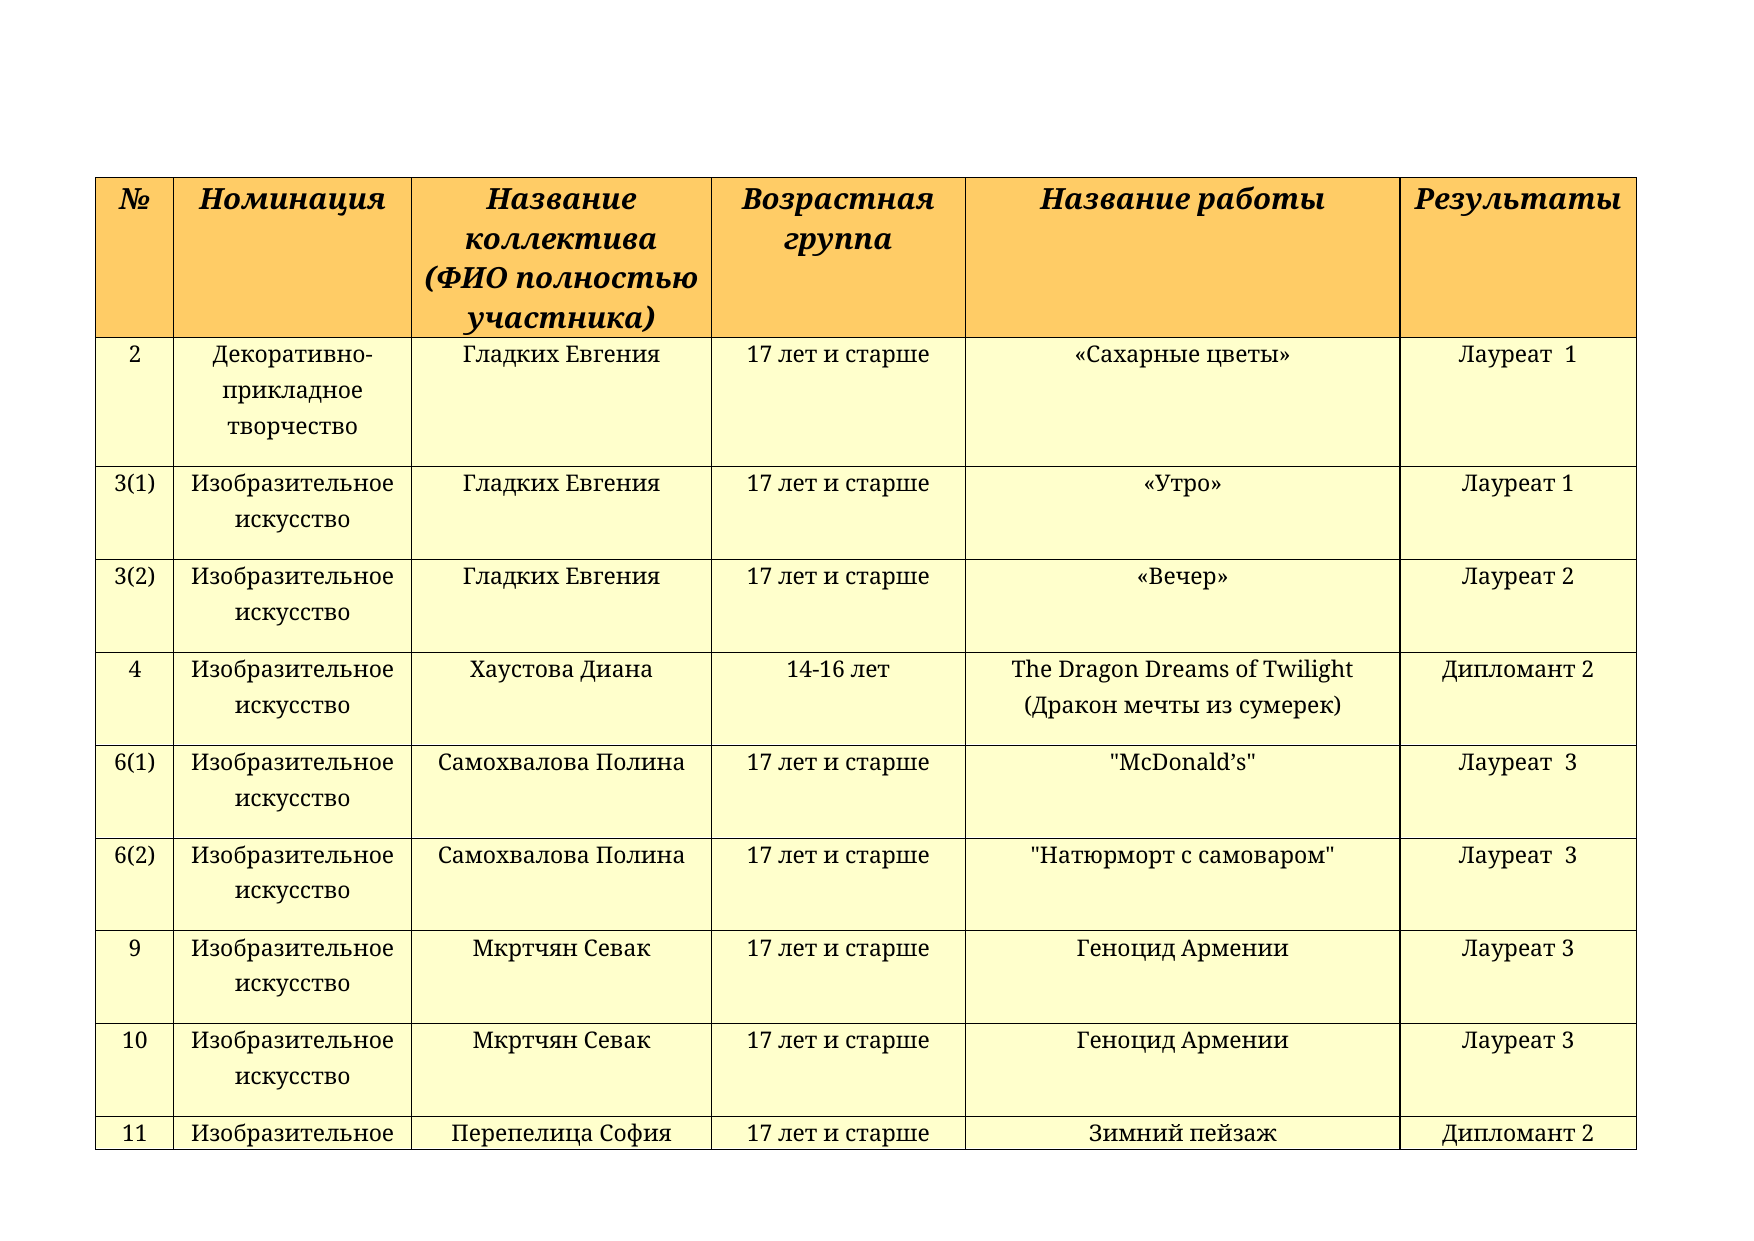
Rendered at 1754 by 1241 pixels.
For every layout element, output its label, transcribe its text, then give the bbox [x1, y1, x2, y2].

table_header Результаты [1401, 178, 1636, 337]
table_cell 3(1) [96, 467, 173, 559]
table_cell Гладких Евгения [412, 467, 711, 559]
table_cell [412, 1117, 711, 1148]
table_cell Изобразительное искусство [174, 746, 411, 837]
table_cell 6(2) [96, 839, 173, 930]
table_cell 4 [96, 653, 173, 744]
table_cell 17 лет и старше [712, 1024, 965, 1116]
table_cell «Сахарные цветы» [966, 338, 1399, 466]
table_cell Гладких Евгения [412, 560, 711, 652]
table_cell 17 лет и старше [712, 746, 965, 837]
table_cell Геноцид Армении [966, 1024, 1399, 1116]
table_header Номинация [174, 178, 411, 337]
table_cell Мкртчян Севак [412, 931, 711, 1023]
table_cell «Утро» [966, 467, 1399, 559]
table_cell 14-16 лет [712, 653, 965, 744]
table_cell 9 [96, 931, 173, 1023]
table_cell 10 [96, 1024, 173, 1116]
table_cell Изобразительное искусство [174, 467, 411, 559]
table_cell Дипломант 2 [1401, 653, 1636, 744]
table_cell Лауреат 3 [1401, 746, 1636, 837]
table_cell 17 лет и старше [712, 839, 965, 930]
table_cell Зимний пейзаж [966, 1117, 1399, 1148]
table_cell "Натюрморт с самоваром" [966, 839, 1399, 930]
table_cell Самохвалова Полина [412, 746, 711, 837]
table_cell 17 лет и старше [712, 338, 965, 466]
table_cell Самохвалова Полина [412, 839, 711, 930]
table_cell 3(2) [96, 560, 173, 652]
table_cell 17 лет и старше [712, 560, 965, 652]
table_cell Изобразительное искусство [174, 839, 411, 930]
table_cell Хаустова Диана [412, 653, 711, 744]
table_cell Лауреат 1 [1401, 467, 1636, 559]
table_cell 17 лет и старше [712, 467, 965, 559]
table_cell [174, 1117, 411, 1148]
table_cell 17 лет и старше [712, 931, 965, 1023]
table_cell Лауреат 1 [1401, 338, 1636, 466]
table_cell Мкртчян Севак [412, 1024, 711, 1116]
table_cell Лауреат 2 [1401, 560, 1636, 652]
table_cell Лауреат 3 [1401, 839, 1636, 930]
table_cell Гладких Евгения [412, 338, 711, 466]
table_cell 17 лет и старше [712, 1117, 965, 1148]
table_cell Лауреат 3 [1401, 1024, 1636, 1116]
table_cell Изобразительное искусство [174, 653, 411, 744]
table_cell Геноцид Армении [966, 931, 1399, 1023]
table_header Название коллектива (ФИО полностью участника) [412, 178, 711, 337]
table_cell Изобразительное искусство [174, 1024, 411, 1116]
table_header Название работы [966, 178, 1399, 337]
table_cell «Вечер» [966, 560, 1399, 652]
table_cell "McDonald’s" [966, 746, 1399, 837]
table_cell Изобразительное искусство [174, 560, 411, 652]
table_cell Дипломант 2 [1401, 1117, 1636, 1148]
table_cell Изобразительное искусство [174, 931, 411, 1023]
table_cell Декоративно- прикладное творчество [174, 338, 411, 466]
table_header № [96, 178, 173, 337]
table_cell 11 [96, 1117, 173, 1148]
table_cell Лауреат 3 [1401, 931, 1636, 1023]
table_cell The Dragon Dreams of Twilight (Дракон мечты из сумерек) [966, 653, 1399, 744]
table_header Возрастная группа [712, 178, 965, 337]
table_cell 6(1) [96, 746, 173, 837]
table_cell 2 [96, 338, 173, 466]
